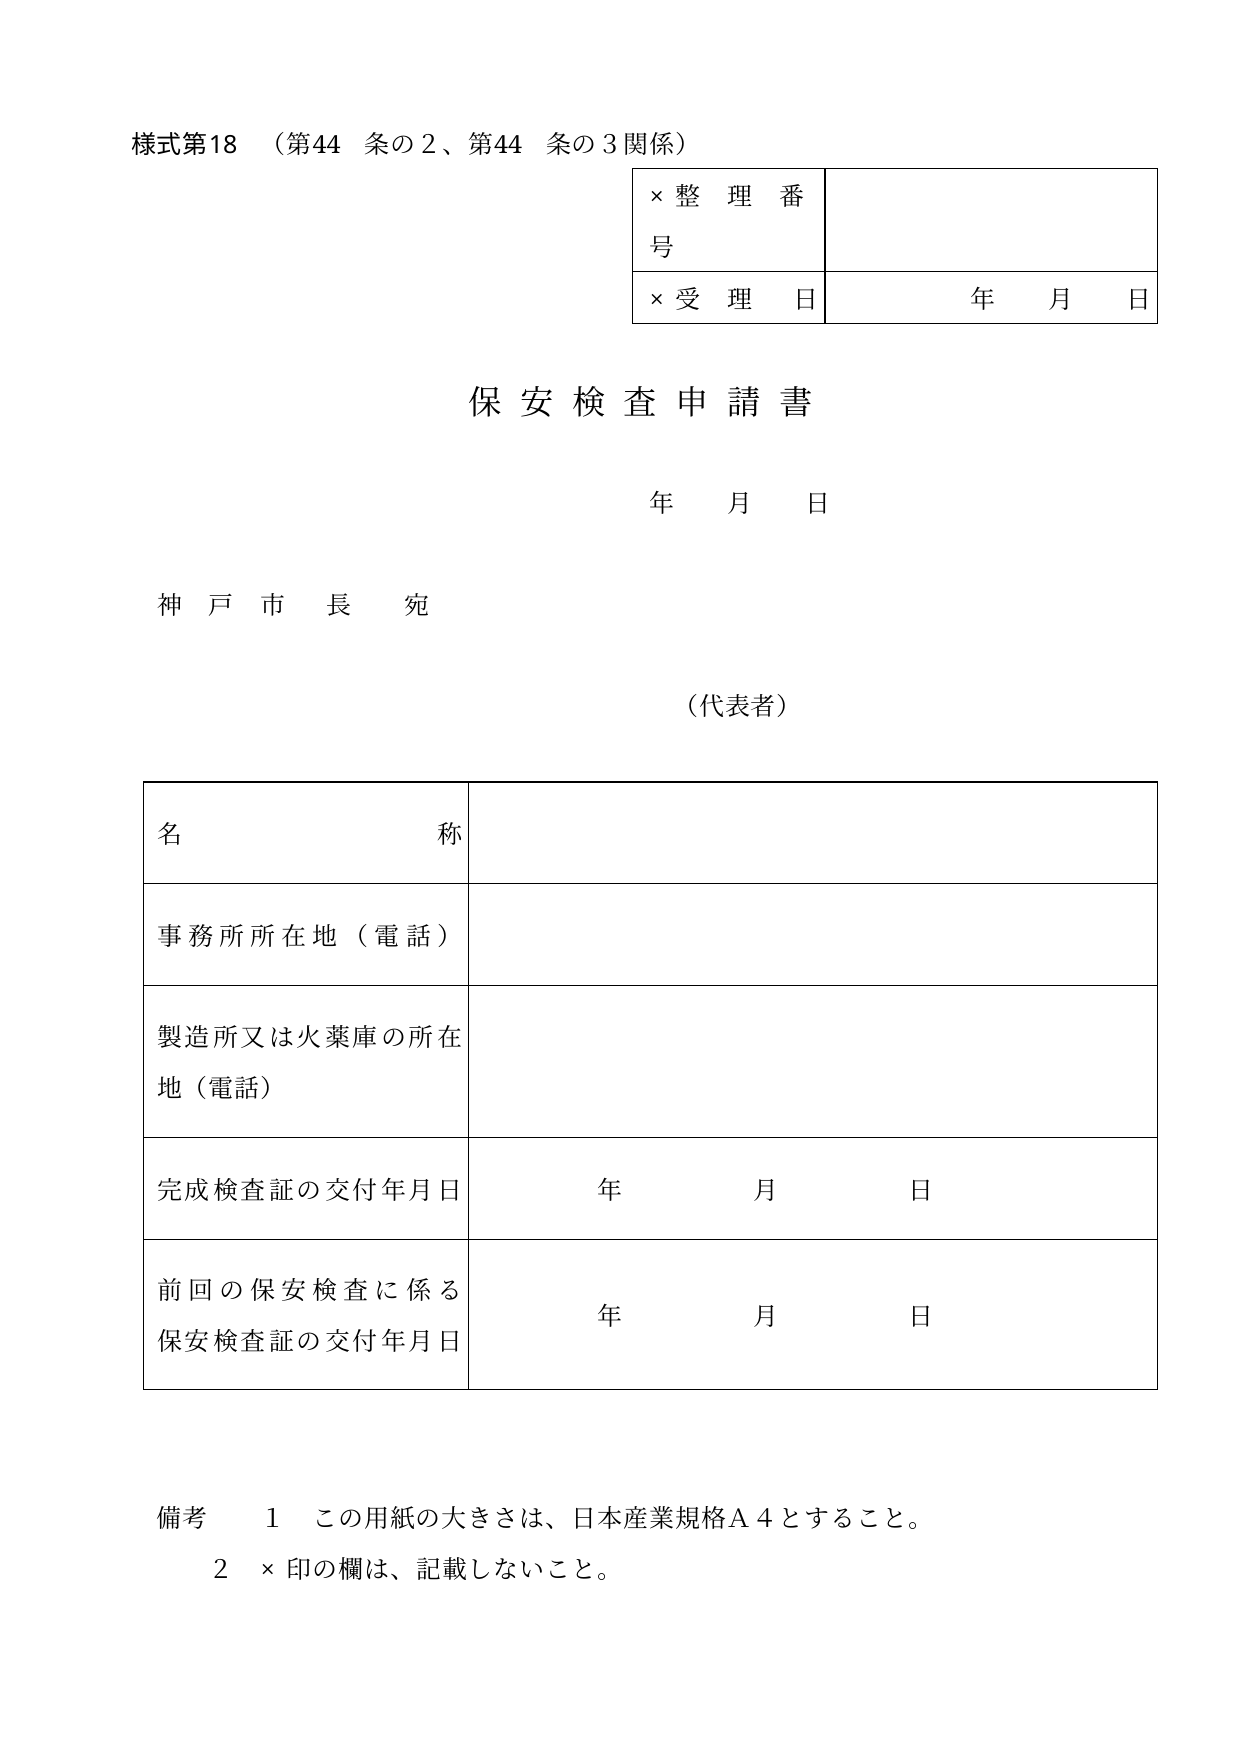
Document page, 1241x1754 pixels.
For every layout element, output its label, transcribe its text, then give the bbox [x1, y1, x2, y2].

table_cell 事務所所在地（電話） [144, 884, 468, 985]
table_cell 完成検査証の交付年月日 [144, 1138, 468, 1239]
table_cell 前回の保安検査に係る 保安検査証の交付年月日 [144, 1240, 468, 1389]
table_header [826, 169, 1157, 271]
table_cell [469, 986, 1157, 1137]
text ２ ×印の欄は、記載しないこと。 [131, 1543, 1168, 1593]
table_header 名 称 [144, 783, 468, 883]
text 様式第18（第44条の２、第44条の３関係） [131, 117, 1168, 168]
table_cell 年 月 日 [826, 272, 1157, 323]
text 保安検査申請書 [131, 375, 1168, 426]
table_cell 年 月 日 [469, 1240, 1157, 1389]
table_cell 製造所又は火薬庫の所在 地（電話） [144, 986, 468, 1137]
table_cell 年 月 日 [469, 1138, 1157, 1239]
text （代表者） [131, 680, 1138, 731]
table_cell × 受理日 [633, 272, 824, 323]
table_header [469, 783, 1157, 883]
text 備考 １ この用紙の大きさは、日本産業規格Ａ４とすること。 [131, 1492, 1168, 1543]
table_cell [469, 884, 1157, 985]
table_header × 整理番号 [633, 169, 824, 271]
text 神戸市長 宛 [131, 578, 1168, 629]
text 年 月 日 [131, 476, 1168, 527]
